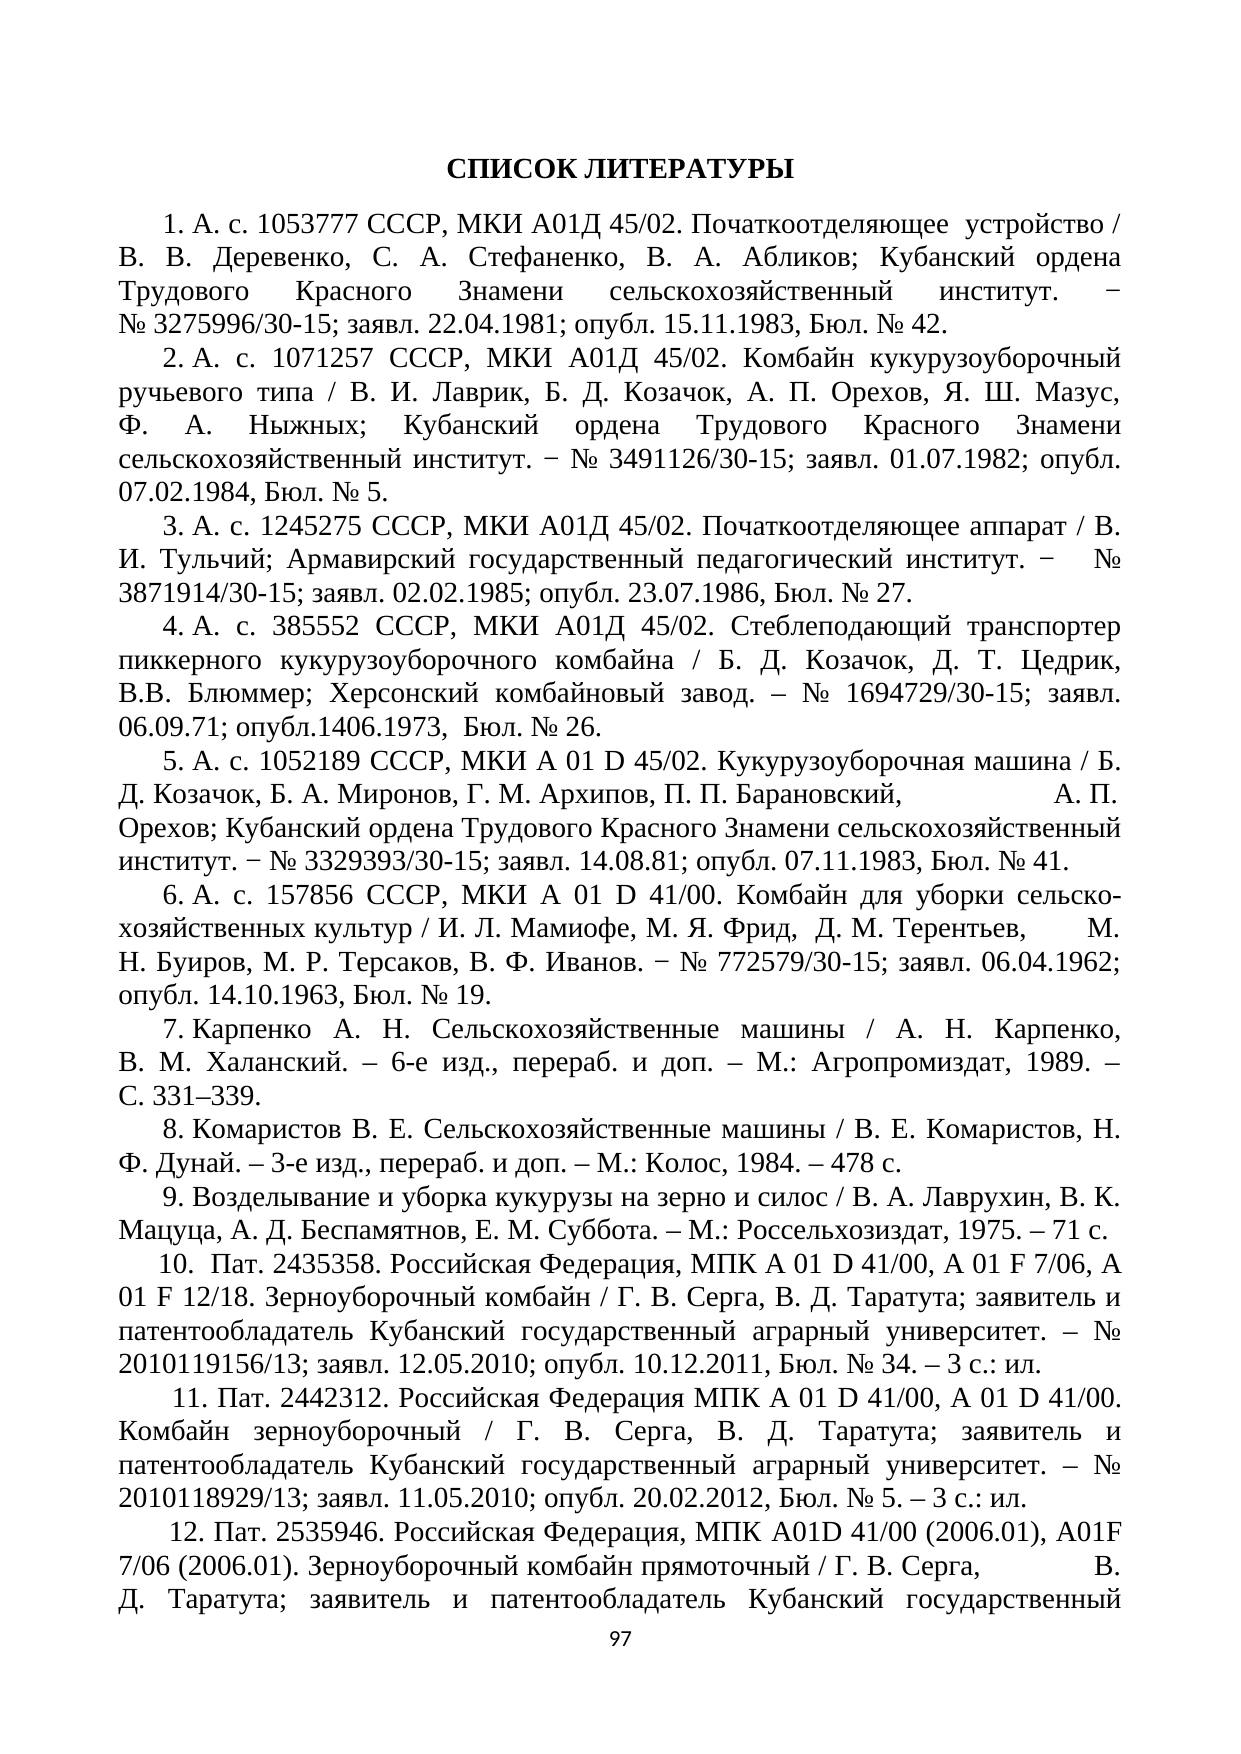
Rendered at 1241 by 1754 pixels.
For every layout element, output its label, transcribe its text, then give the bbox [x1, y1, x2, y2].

list А. с. 1071257 СССР, МКИ А01Д 45/02. Комбайн кукурузоуборочный ручьевого типа / В. И. Лаврик, Б. Д. Козачок, А. П. Орехов, Я. Ш. Мазус, Ф. А. Ныжных; Кубанский ордена Трудового Красного Знамени сельскохозяйственный институт. − № 3491126/30-15; заявл. 01.07.1982; опубл. 07.02.1984, Бюл. № 5. [118, 340, 1122, 508]
list А. с. 1053777 СССР, МКИ А01Д 45/02. Початкоотделяющее устройство / В. В. Деревенко, С. А. Стефаненко, В. А. Абликов; Кубанский ордена Трудового Красного Знамени сельскохозяйственный институт. − № 3275996/30-15; заявл. 22.04.1981; опубл. 15.11.1983, Бюл. № 42. [118, 206, 1122, 340]
list Возделывание и уборка кукурузы на зерно и силос / В. А. Лаврухин, В. К. Мацуца, А. Д. Беспамятнов, Е. М. Суббота. – М.: Россельхозиздат, 1975. – 71 с. [118, 1179, 1122, 1246]
list А. с. 385552 СССР, МКИ А01Д 45/02. Стеблеподающий транспортер пиккерного кукурузоуборочного комбайна / Б. Д. Козачок, Д. Т. Цедрик, В.В. Блюммер; Херсонский комбайновый завод. – № 1694729/30-15; заявл. 06.09.71; опубл.1406.1973, Бюл. № 26. [118, 608, 1122, 743]
list Комаристов В. Е. Сельскохозяйственные машины / В. Е. Комаристов, Н. Ф. Дунай. – 3-е изд., перераб. и доп. – М.: Колос, 1984. – 478 с. [118, 1112, 1122, 1179]
list А. с. 1245275 СССР, МКИ А01Д 45/02. Початкоотделяющее аппарат / В. И. Тульчий; Армавирский государственный педагогический институт. − № 3871914/30-15; заявл. 02.02.1985; опубл. 23.07.1986, Бюл. № 27. [118, 508, 1122, 608]
text 10. Пат. 2435358. Российская Федерация, МПК А 01 D 41/00, A 01 F 7/06, A 01 F 12/18. Зерноуборочный комбайн / Г. В. Серга, В. Д. Таратута; заявитель и патентообладатель Кубанский государственный аграрный университет. ‒ № 2010119156/13; заявл. 12.05.2010; опубл. 10.12.2011, Бюл. № 34. – 3 с.: ил. [118, 1246, 1122, 1380]
list А. с. 157856 СССР, МКИ A 01 D 41/00. Комбайн для уборки сельско-хозяйственных культур / И. Л. Мамиофе, М. Я. Фрид, Д. М. Терентьев, М. Н. Буиров, М. Р. Терсаков, В. Ф. Иванов. − № 772579/30-15; заявл. 06.04.1962; опубл. 14.10.1963, Бюл. № 19. [118, 877, 1122, 1011]
text 11. Пат. 2442312. Российская Федерация МПК А 01 D 41/00, А 01 D 41/00. Комбайн зерноуборочный / Г. В. Серга, В. Д. Таратута; заявитель и патентообладатель Кубанский государственный аграрный университет. ‒ № 2010118929/13; заявл. 11.05.2010; опубл. 20.02.2012, Бюл. № 5. – 3 с.: ил. [118, 1380, 1122, 1514]
list Карпенко А. Н. Сельскохозяйственные машины / А. Н. Карпенко, В. М. Халанский. – 6-е изд., перераб. и доп. – М.: Агропромиздат, 1989. – С. 331‒339. [118, 1011, 1122, 1112]
list А. с. 1052189 СССР, МКИ A 01 D 45/02. Кукурузоуборочная машина / Б. Д. Козачок, Б. А. Миронов, Г. М. Архипов, П. П. Барановский, А. П. Орехов; Кубанский ордена Трудового Красного Знамени сельскохозяйственный институт. − № 3329393/30-15; заявл. 14.08.81; опубл. 07.11.1983, Бюл. № 41. [118, 743, 1122, 877]
text СПИСОК ЛИТЕРАТУРЫ [118, 152, 1122, 185]
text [118, 1514, 1122, 1615]
